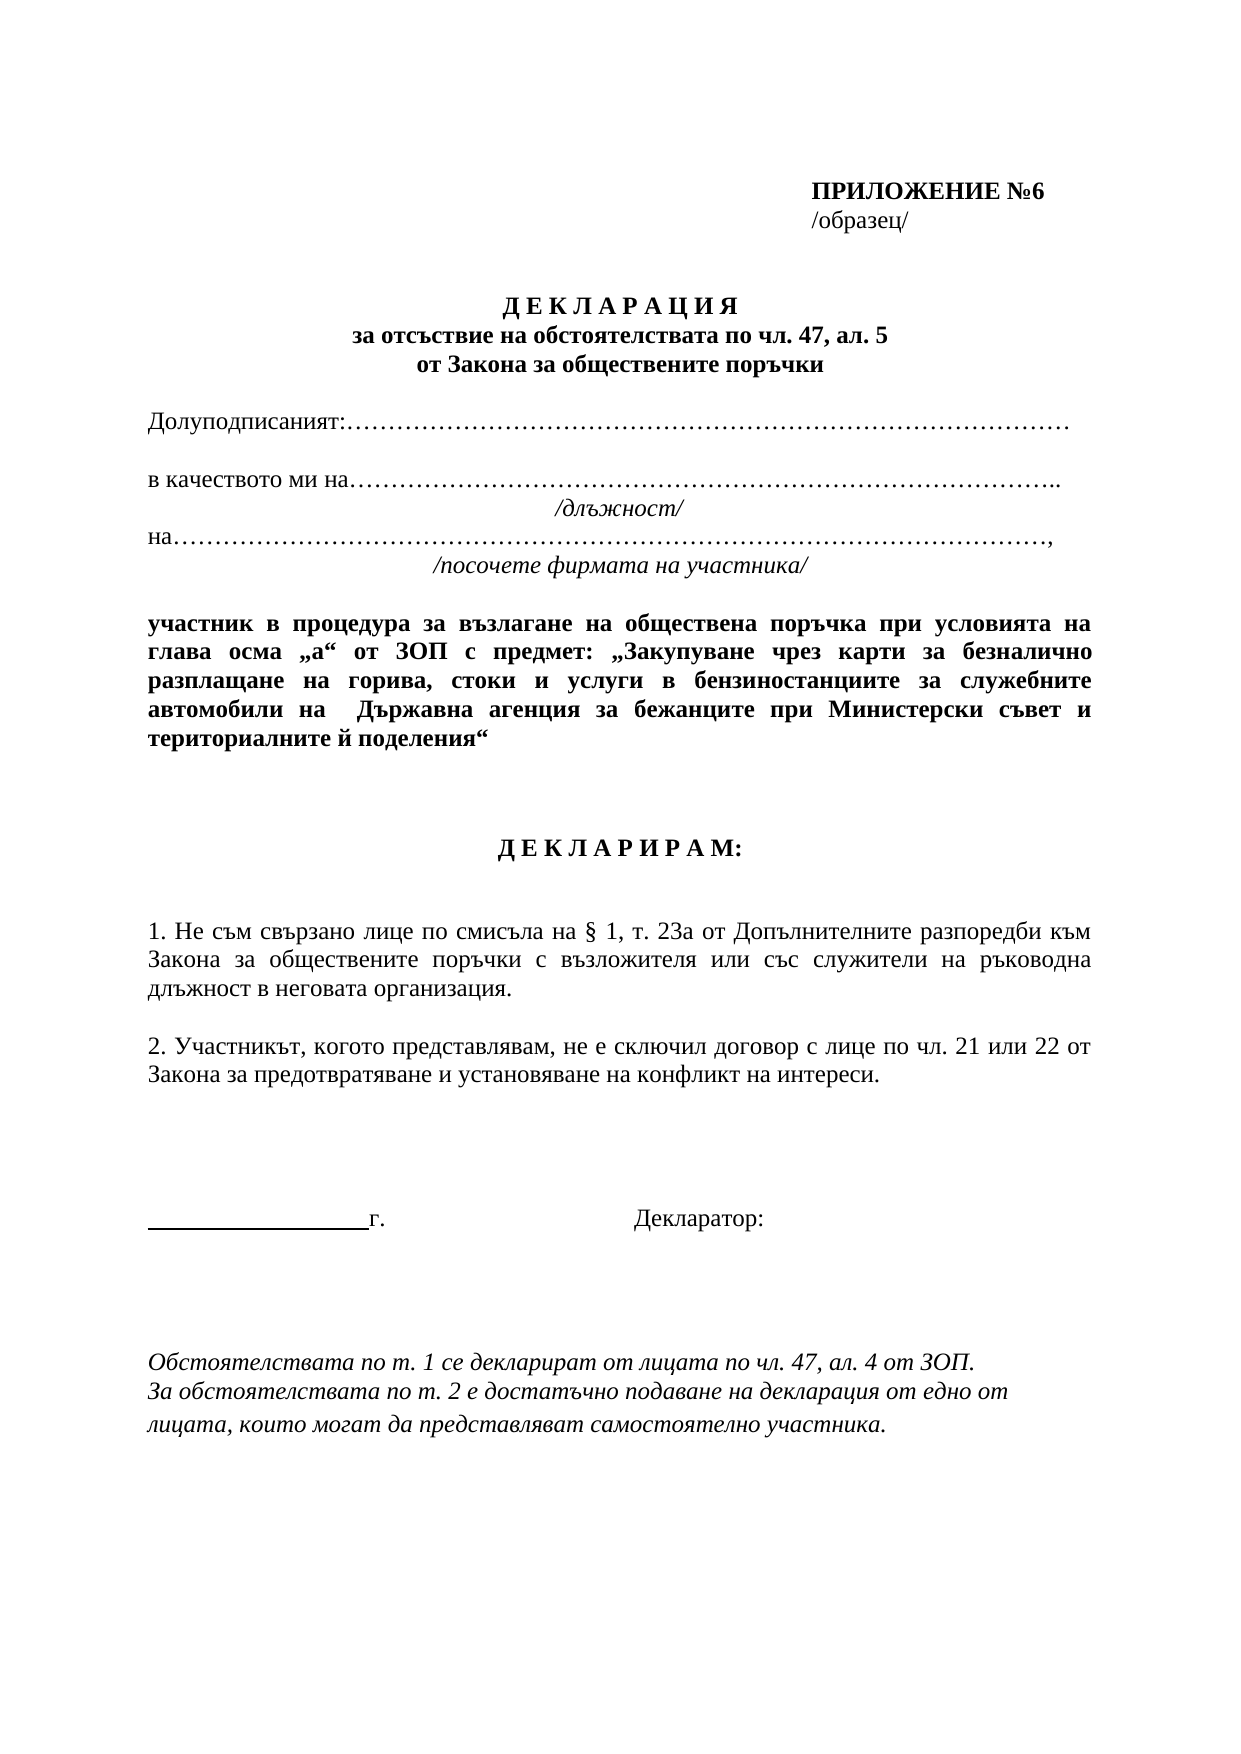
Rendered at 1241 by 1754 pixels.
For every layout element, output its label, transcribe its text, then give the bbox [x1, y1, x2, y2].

text за отсъствие на обстоятелствата по чл. 47, ал. 5 [148, 320, 1093, 349]
text Д Е К Л А Р А Ц И Я [148, 291, 1093, 320]
text 2. Участникът, когото представлявам, не е сключил договор с лице по чл. 21 или 22 от Закона за предотвратяване и установяване на конфликт на интереси. [148, 1031, 1093, 1088]
text на……………………………………………………………………………………………, [148, 521, 1093, 550]
text в качеството ми на………………………………………………………………………….. [148, 464, 1093, 493]
text от Закона за обществените поръчки [148, 349, 1093, 378]
subtitle участник в процедура за възлагане на обществена поръчка при условията на глава oсма „а“ от ЗОП с предмет: „Закупуване чрез карти за безналично разплащане на горива, стоки и услуги в бензиностанциите за служебните автомобили на Държавна агенция за бежанците при Министeрски съвет и териториалните й поделения“ [148, 608, 1093, 751]
text 1. Не съм свързано лице по смисъла на § 1, т. 23а от Допълнителните разпоредби към Закона за обществените поръчки с възложителя или със служители на ръководна длъжност в неговата организация. [148, 916, 1093, 1002]
text г. Декларатор: [148, 1203, 1093, 1232]
text /посочете фирмата на участника/ [148, 550, 1093, 579]
text Обстоятелствата по т. 1 се декларират от лицата по чл. 47, ал. 4 от ЗОП. [148, 1347, 1093, 1376]
text /образец/ [148, 205, 1093, 234]
text /длъжност/ [148, 493, 1093, 521]
text Д Е К Л А Р И Р А М: [148, 833, 1093, 862]
text ПРИЛОЖЕНИЕ №6 [811, 176, 1093, 205]
text Долуподписаният:…………………………………………………………………………… [148, 406, 1093, 435]
text За обстоятелствата по т. 2 е достатъчно подаване на декларация от едно от лицата, които могат да представляват самостоятелно участника. [148, 1376, 1093, 1437]
